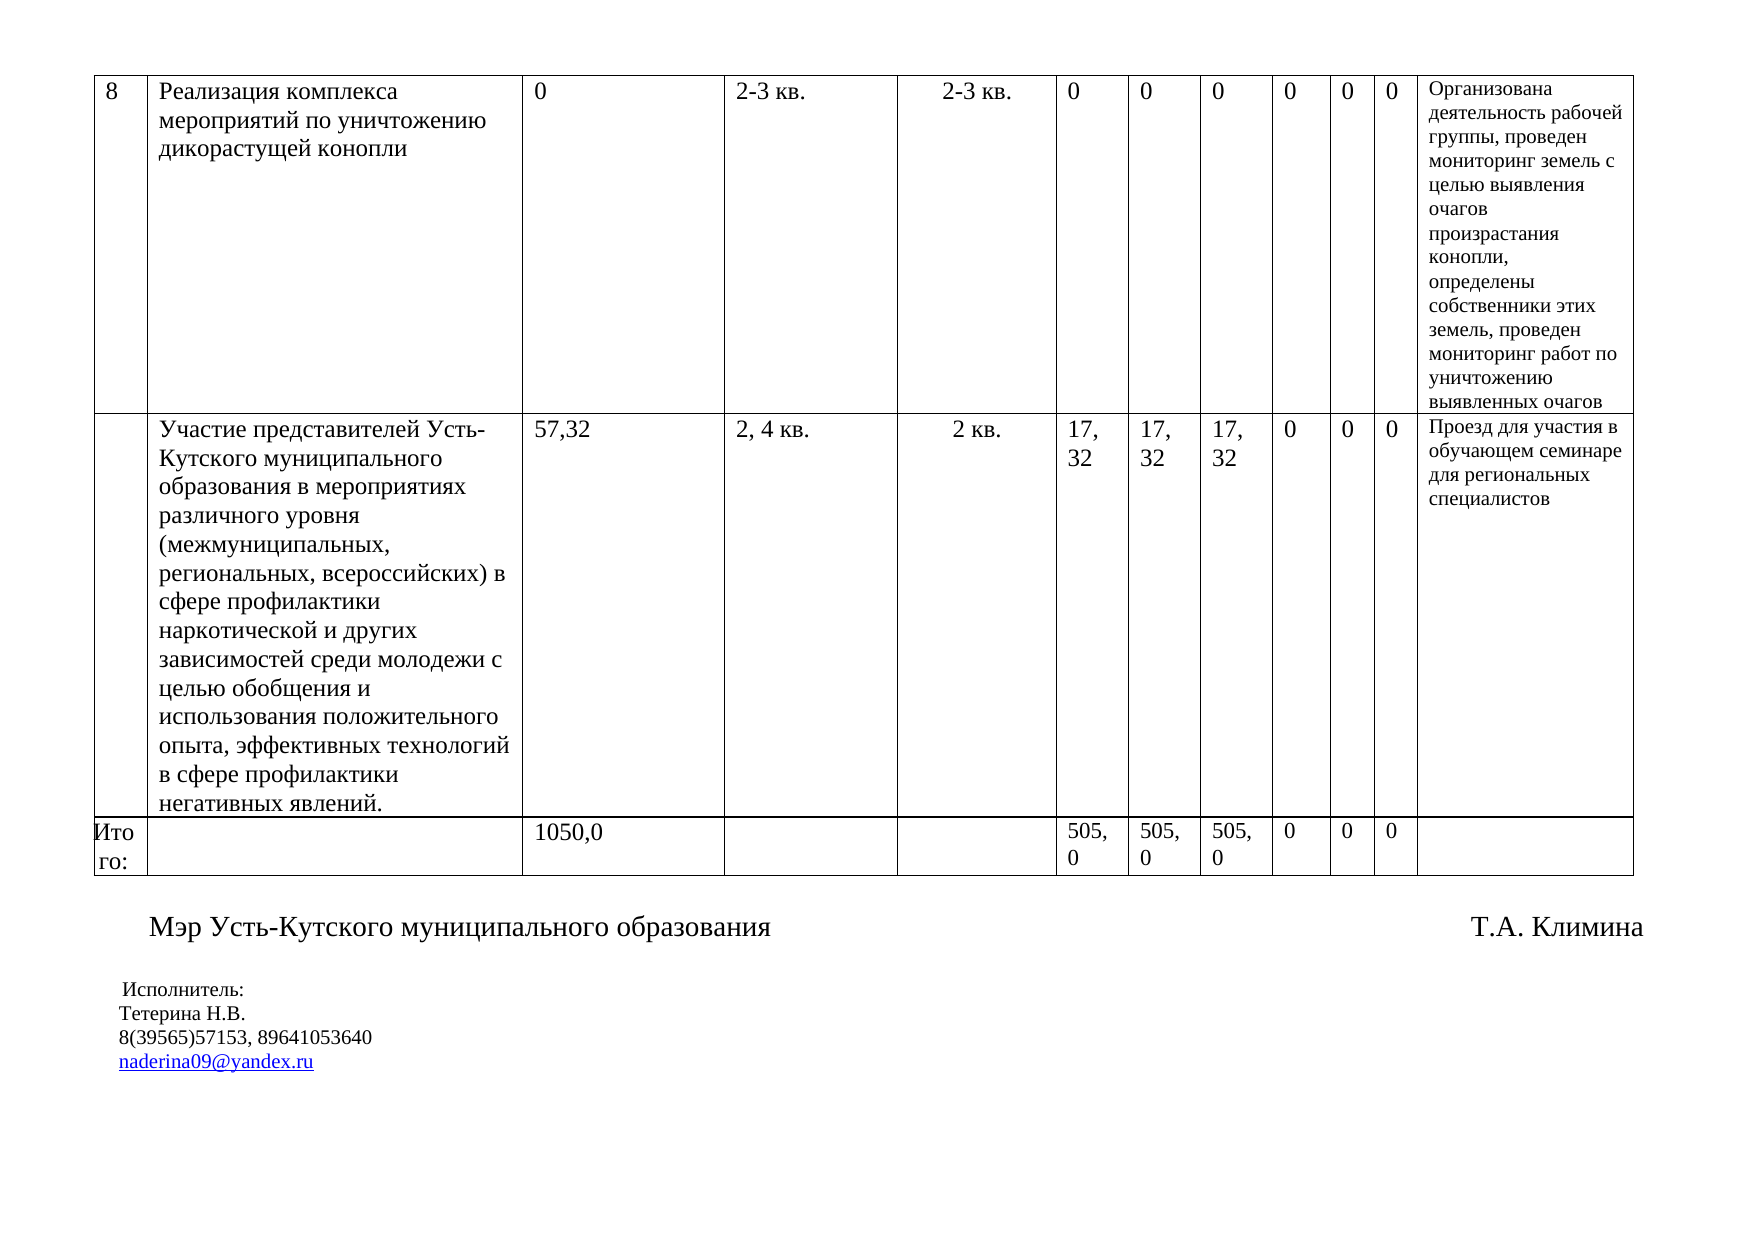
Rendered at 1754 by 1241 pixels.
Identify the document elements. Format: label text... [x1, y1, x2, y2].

table_cell 57,32 [523, 414, 724, 816]
table_cell [725, 818, 897, 875]
text Исполнитель: [56, 972, 1679, 996]
table_cell [148, 818, 522, 875]
table_cell 2, 4 кв. [725, 414, 897, 816]
table_cell [898, 818, 1056, 875]
table_cell 0 [1273, 414, 1330, 816]
table_cell 2-3 кв. [725, 76, 897, 413]
table_cell 505,0 [1129, 818, 1200, 875]
table_cell 0 [1331, 414, 1374, 816]
text Мэр Усть-Кутского муниципального образования Т.А. Климина [56, 909, 1679, 943]
table_cell 0 [1375, 818, 1417, 875]
text 8(39565)57153, 89641053640 [56, 1020, 1679, 1044]
table_cell Участие представителей Усть-Кутского муниципального образования в мероприятиях различного уровня (межмуниципальных, региональных, всероссийских) в сфере профилактики наркотической и других зависимостей среди молодежи с целью обобщения и использования положительного опыта, эффективных технологий в сфере профилактики негативных явлений. [148, 414, 522, 816]
table_cell 8 [95, 76, 147, 413]
table_cell 0 [1273, 76, 1330, 413]
table_cell 17, 32 [1057, 414, 1128, 816]
table_cell 0 [1375, 414, 1417, 816]
table_cell 505, 0 [1057, 818, 1128, 875]
text naderina09@yandex.ru [56, 1044, 1679, 1068]
text Тетерина Н.В. [56, 996, 1679, 1020]
table_cell 2 кв. [898, 414, 1056, 816]
table_cell 0 [1129, 76, 1200, 413]
table_cell 0 [1331, 818, 1374, 875]
table_cell 0 [1201, 76, 1272, 413]
table_cell Итого: [95, 818, 147, 875]
table_cell 0 [1057, 76, 1128, 413]
table_cell 0 [1273, 818, 1330, 875]
table_cell [95, 414, 147, 816]
table_cell 17, 32 [1129, 414, 1200, 816]
table_cell 17, 32 [1201, 414, 1272, 816]
table_cell 0 [1375, 76, 1417, 413]
table_cell 505,0 [1201, 818, 1272, 875]
table_cell Проезд для участия в обучающем семинаре для региональных специалистов [1418, 414, 1633, 816]
table_cell 0 [523, 76, 724, 413]
table_cell [1418, 818, 1633, 875]
table_cell 2-3 кв. [898, 76, 1056, 413]
table_cell 1050,0 [523, 818, 724, 875]
table_cell Реализация комплекса мероприятий по уничтожению дикорастущей конопли [148, 76, 522, 413]
table_cell Организована деятельность рабочей группы, проведен мониторинг земель с целью выявления очагов произрастания конопли, определены собственники этих земель, проведен мониторинг работ по уничтожению выявленных очагов [1418, 76, 1633, 413]
table_cell 0 [1331, 76, 1374, 413]
